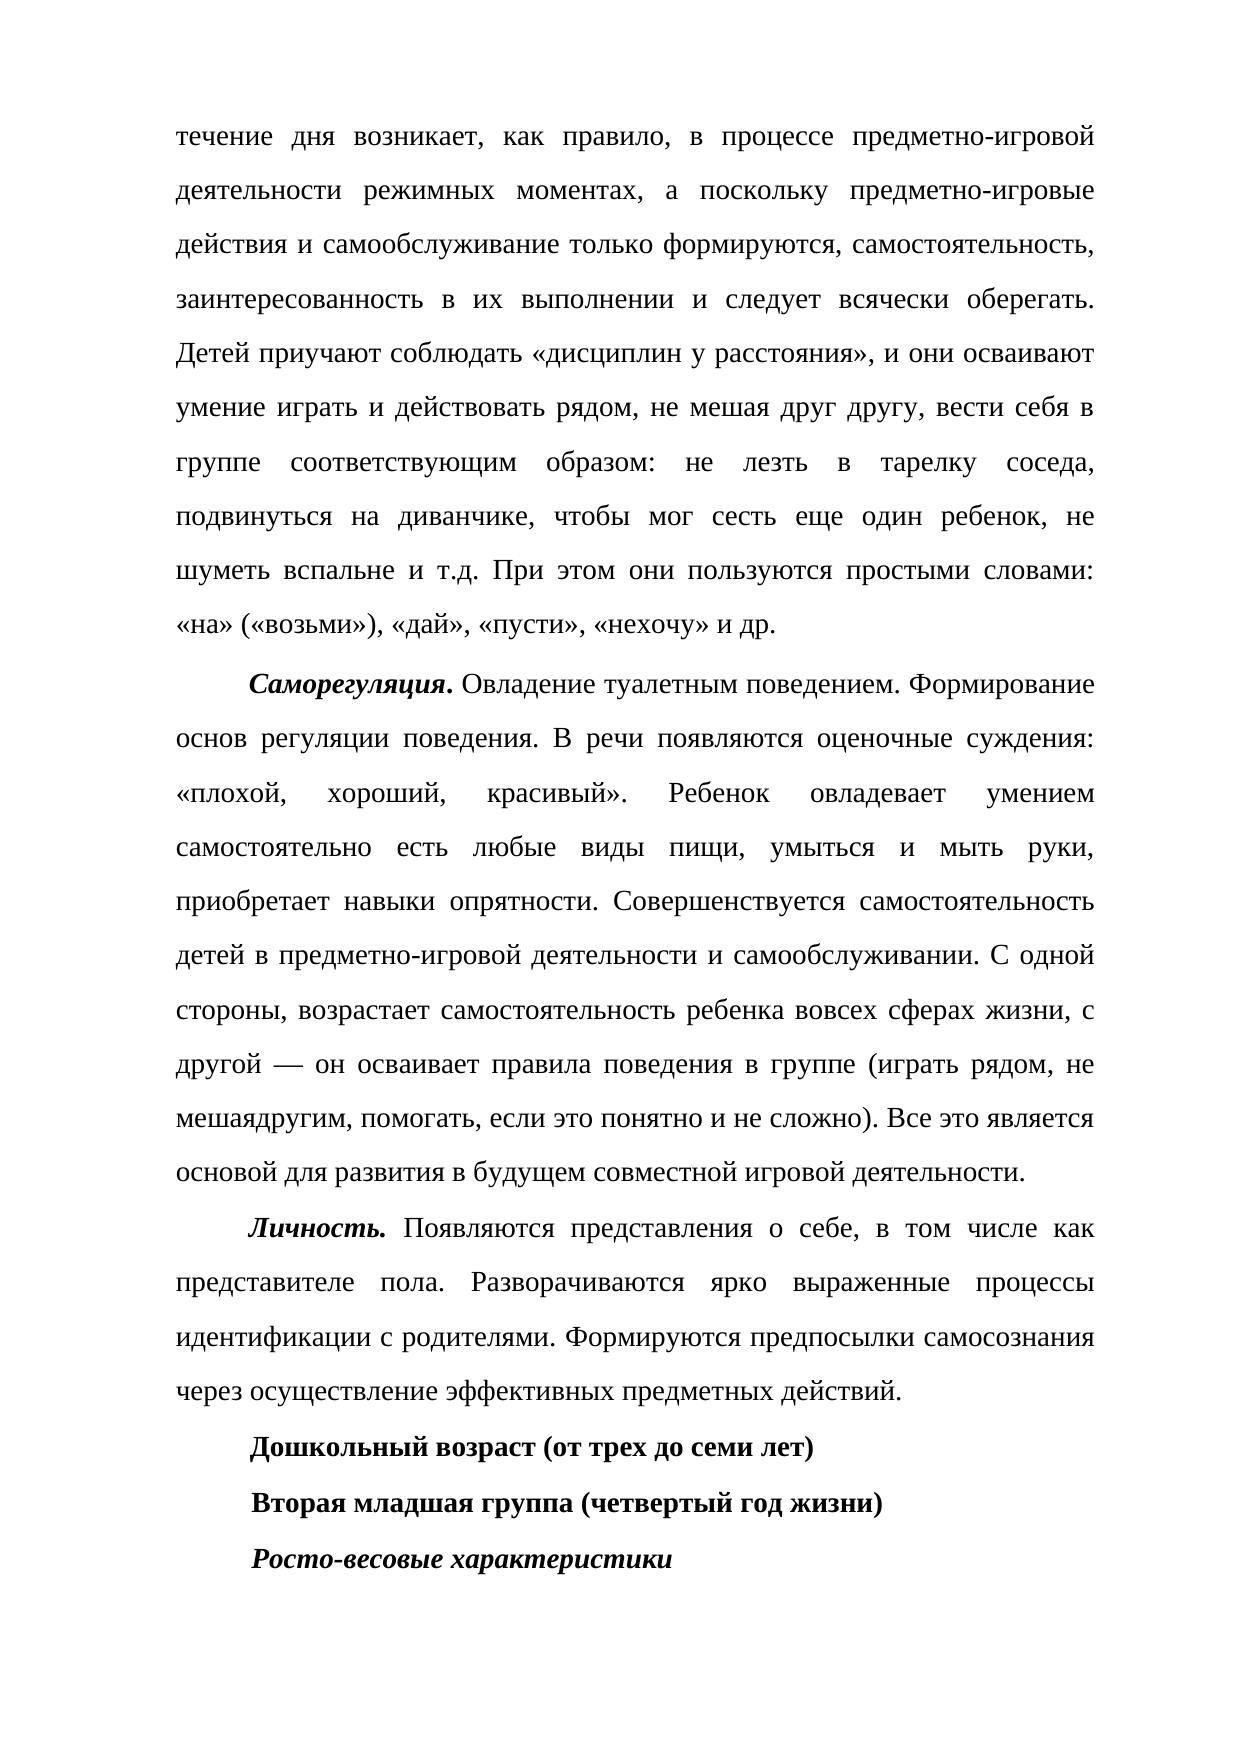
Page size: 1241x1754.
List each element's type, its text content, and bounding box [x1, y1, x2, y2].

text Дошкольный возраст (от трех до семи лет) [249, 1429, 1094, 1462]
text Саморегуляция. Овладение туалетным поведением. Формирование основ регуляции поведения. В речи появляются оценочные суждения: «плохой, хороший, красивый». Ребенок овладевает умением самостоятельно есть любые виды пищи, умыться и мыть руки, приобретает навыки опрятности. Совершенствуется самостоятельность детей в предметно-игровой деятельности и самообслуживании. С одной стороны, возрастает самостоятельность ребенка вовсех сферах жизни, с другой — он осваивает правила поведения в группе (играть рядом, не мешаядругим, помогать, если это понятно и не сложно). Все это является основой для развития в будущем совместной игровой деятельности. [176, 666, 1095, 1188]
text Личность. Появляются представления о себе, в том числе как представителе пола. Разворачиваются ярко выраженные процессы идентификации с родителями. Формируются предпосылки самосознания через осуществление эффективных предметных действий. [176, 1210, 1095, 1407]
text Росто-весовые характеристики [177, 1542, 1094, 1575]
text Вторая младшая группа (четвертый год жизни) [177, 1485, 1094, 1518]
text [176, 118, 1095, 640]
